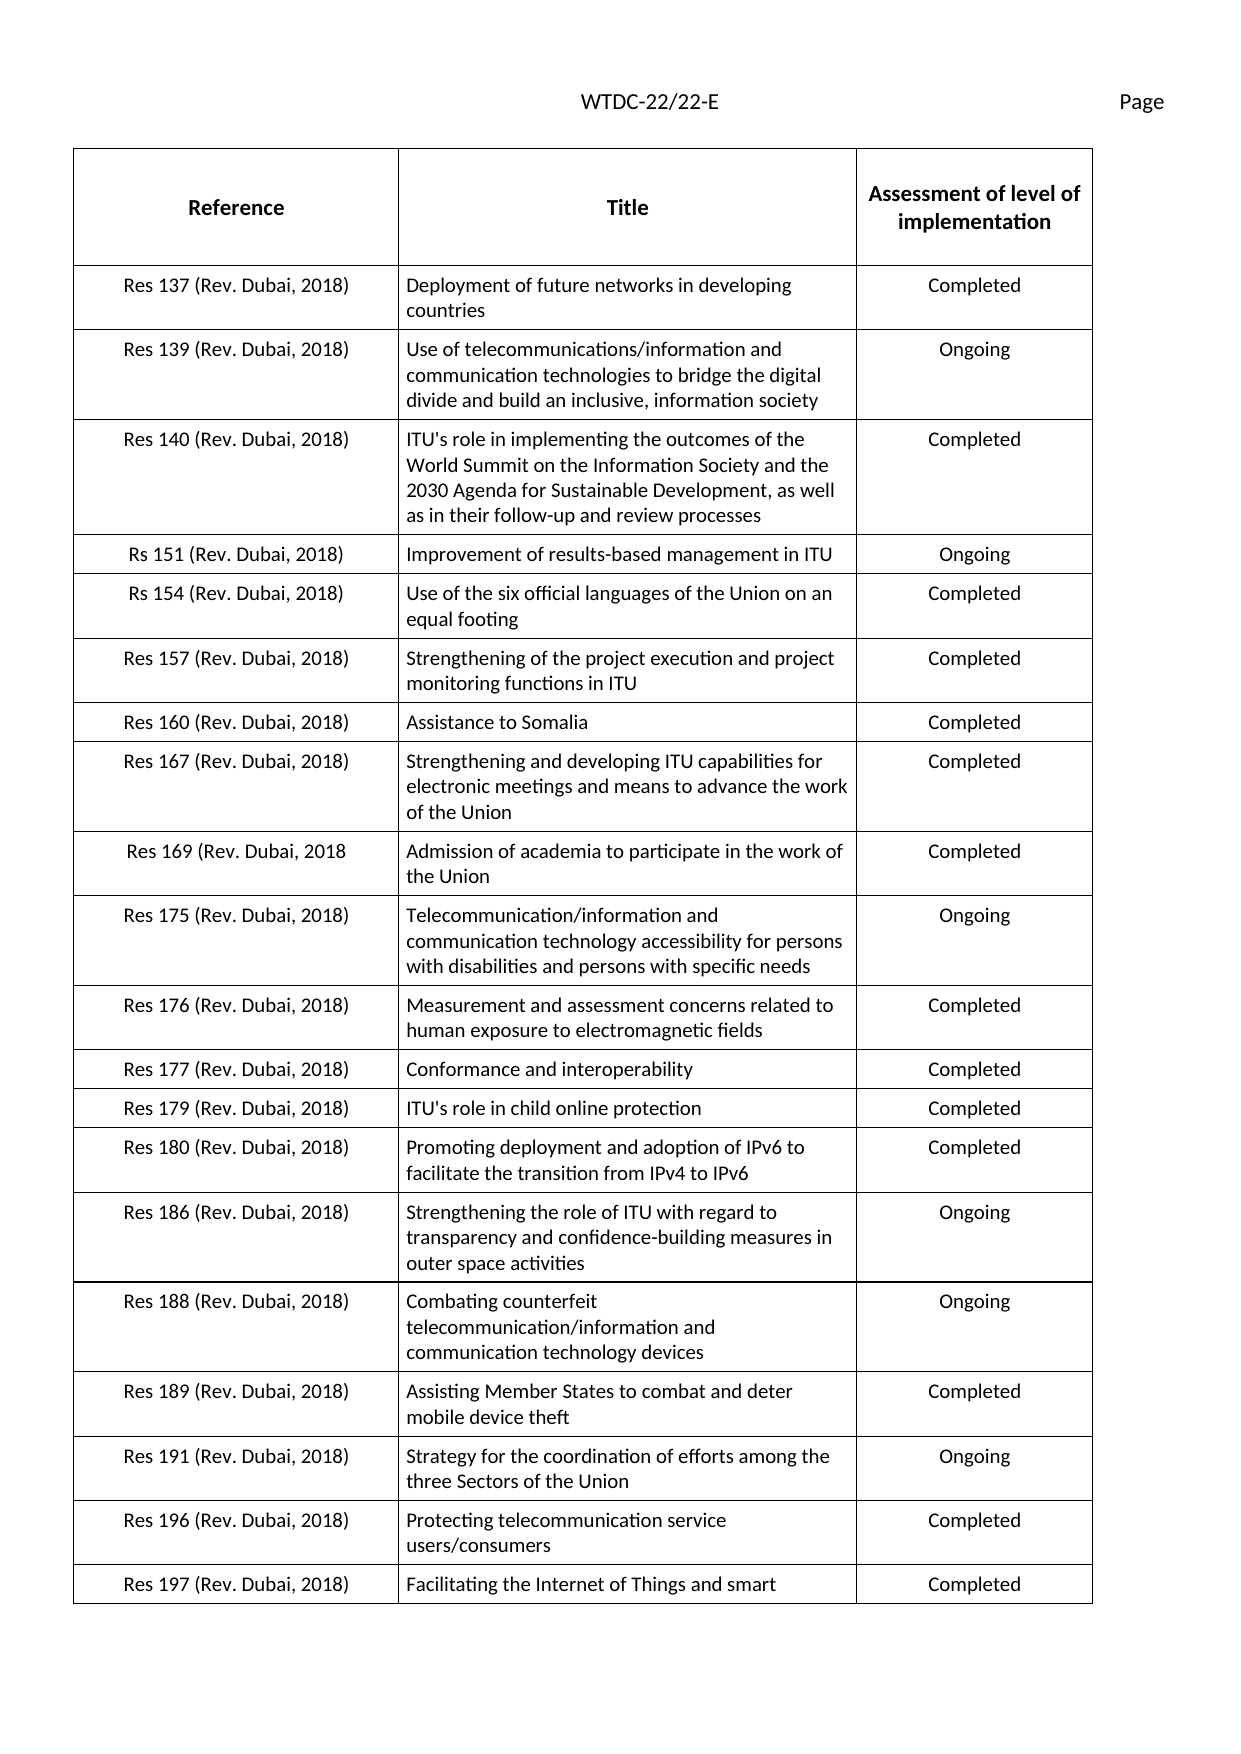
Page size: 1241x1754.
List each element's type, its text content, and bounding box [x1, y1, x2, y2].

table_cell Completed [857, 703, 1092, 741]
table_cell Res 176 (Rev. Dubai, 2018) [74, 986, 398, 1049]
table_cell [399, 1565, 856, 1603]
table_cell Ongoing [857, 1437, 1092, 1500]
table_cell Res 160 (Rev. Dubai, 2018) [74, 703, 398, 741]
table_cell Completed [857, 1089, 1092, 1127]
table_cell Res 188 (Rev. Dubai, 2018) [74, 1283, 398, 1371]
table_cell Completed [857, 420, 1092, 534]
table_cell Completed [857, 574, 1092, 638]
table_cell Res 189 (Rev. Dubai, 2018) [74, 1372, 398, 1436]
table_cell Completed [857, 986, 1092, 1049]
table_cell Strengthening of the project execution and project monitoring functions in ITU [399, 639, 856, 702]
table_cell Completed [857, 742, 1092, 831]
table_cell Res 169 (Rev. Dubai, 2018 [74, 832, 398, 895]
table_cell Protecting telecommunication service users/consumers [399, 1501, 856, 1564]
table_cell Assisting Member States to combat and deter mobile device theft [399, 1372, 856, 1436]
table_header Assessment of level of implementation [857, 149, 1092, 265]
table_cell Conformance and interoperability [399, 1050, 856, 1088]
table_cell Strategy for the coordination of efforts among the three Sectors of the Union [399, 1437, 856, 1500]
table_cell Completed [857, 266, 1092, 329]
table_cell Completed [857, 639, 1092, 702]
table_cell Res 167 (Rev. Dubai, 2018) [74, 742, 398, 831]
table_cell Ongoing [857, 1193, 1092, 1281]
table_cell Res 179 (Rev. Dubai, 2018) [74, 1089, 398, 1127]
table_cell Ongoing [857, 1283, 1092, 1371]
table_cell Res 196 (Rev. Dubai, 2018) [74, 1501, 398, 1564]
table_cell Ongoing [857, 330, 1092, 419]
table_cell Rs 154 (Rev. Dubai, 2018) [74, 574, 398, 638]
table_cell Res 197 (Rev. Dubai, 2018) [74, 1565, 398, 1603]
table_cell Res 137 (Rev. Dubai, 2018) [74, 266, 398, 329]
table_cell Completed [857, 1372, 1092, 1436]
table_cell Res 139 (Rev. Dubai, 2018) [74, 330, 398, 419]
table_cell Rs 151 (Rev. Dubai, 2018) [74, 535, 398, 573]
table_cell Res 186 (Rev. Dubai, 2018) [74, 1193, 398, 1281]
table_header Title [399, 149, 856, 265]
table_cell Completed [857, 1501, 1092, 1564]
table_cell Improvement of results-based management in ITU [399, 535, 856, 573]
table_cell Combating counterfeit telecommunication/information and communication technology devices [399, 1283, 856, 1371]
table_cell Strengthening the role of ITU with regard to transparency and confidence-building measures in outer space activities [399, 1193, 856, 1281]
table_cell ITU's role in implementing the outcomes of the World Summit on the Information Society and the 2030 Agenda for Sustainable Development, as well as in their follow-up and review processes [399, 420, 856, 534]
table_cell Promoting deployment and adoption of IPv6 to facilitate the transition from IPv4 to IPv6 [399, 1128, 856, 1192]
table_cell Admission of academia to participate in the work of the Union [399, 832, 856, 895]
table_cell Completed [857, 1565, 1092, 1603]
table_cell Telecommunication/information and communication technology accessibility for persons with disabilities and persons with specific needs [399, 896, 856, 985]
table_cell Res 180 (Rev. Dubai, 2018) [74, 1128, 398, 1192]
table_cell Ongoing [857, 896, 1092, 985]
table_cell Use of the six official languages of the Union on an equal footing [399, 574, 856, 638]
table_cell Completed [857, 1128, 1092, 1192]
table_cell Res 177 (Rev. Dubai, 2018) [74, 1050, 398, 1088]
table_cell Res 140 (Rev. Dubai, 2018) [74, 420, 398, 534]
table_cell Completed [857, 832, 1092, 895]
table_cell Measurement and assessment concerns related to human exposure to electromagnetic fields [399, 986, 856, 1049]
table_cell Completed [857, 1050, 1092, 1088]
table_header Reference [74, 149, 398, 265]
table_cell Res 191 (Rev. Dubai, 2018) [74, 1437, 398, 1500]
table_cell ITU's role in child online protection [399, 1089, 856, 1127]
table_cell Assistance to Somalia [399, 703, 856, 741]
table_cell Res 175 (Rev. Dubai, 2018) [74, 896, 398, 985]
table_cell Deployment of future networks in developing countries [399, 266, 856, 329]
table_cell Res 157 (Rev. Dubai, 2018) [74, 639, 398, 702]
table_cell Strengthening and developing ITU capabilities for electronic meetings and means to advance the work of the Union [399, 742, 856, 831]
table_cell Use of telecommunications/information and communication technologies to bridge the digital divide and build an inclusive, information society [399, 330, 856, 419]
table_cell Ongoing [857, 535, 1092, 573]
